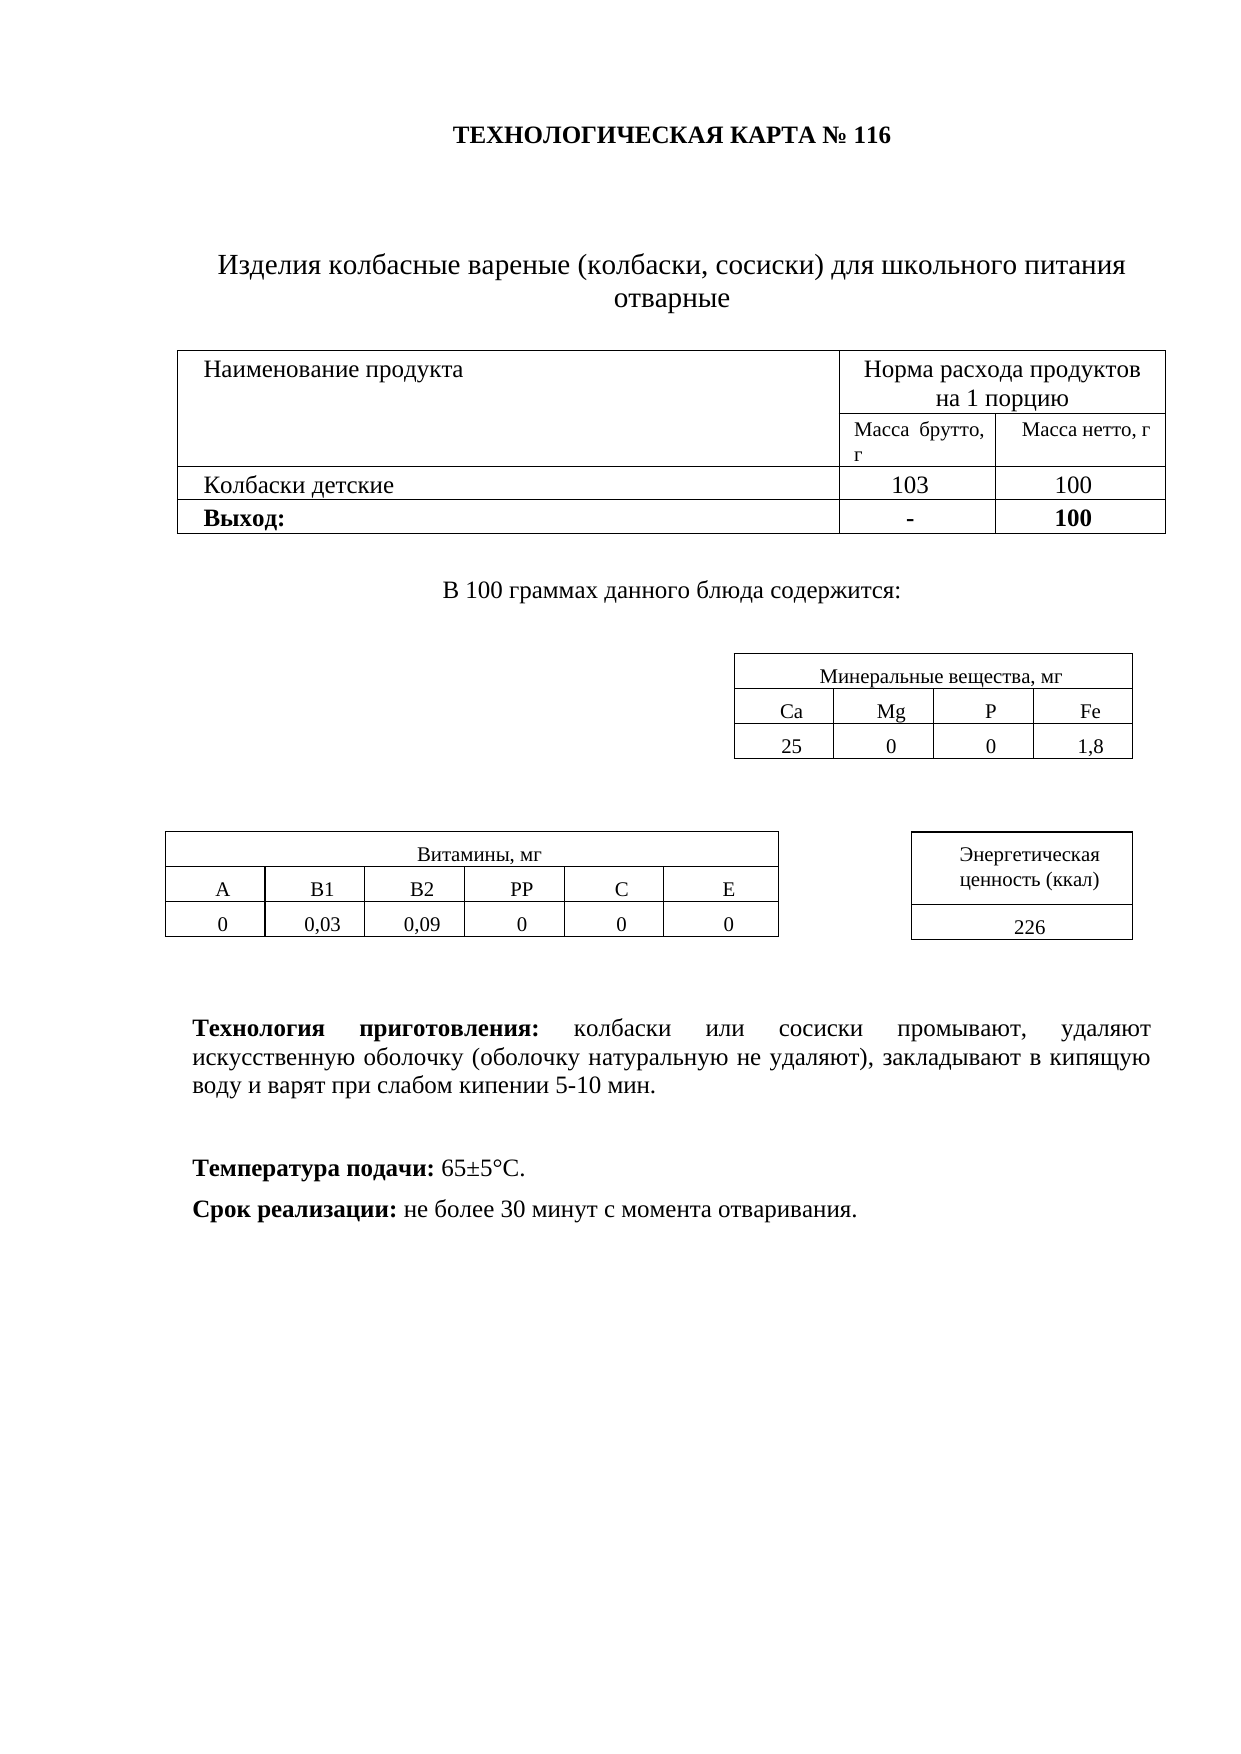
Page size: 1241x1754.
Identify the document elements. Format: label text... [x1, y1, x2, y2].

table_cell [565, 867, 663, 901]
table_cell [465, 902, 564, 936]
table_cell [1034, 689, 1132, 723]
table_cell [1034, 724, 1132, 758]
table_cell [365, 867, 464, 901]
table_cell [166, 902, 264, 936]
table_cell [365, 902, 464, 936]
text В 100 граммах данного блюда содержится: [192, 575, 1152, 604]
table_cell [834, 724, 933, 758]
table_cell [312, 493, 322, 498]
text Срок реализации: не более 30 минут с момента отваривания. [192, 1194, 1152, 1223]
text ТЕХНОЛОГИЧЕСКАЯ КАРТА № 116 [192, 120, 1152, 148]
text Технология приготовления: колбаски или сосиски промывают, удаляют искусственную оболочку (оболочку натуральную не удаляют), закладывают в кипящую воду и варят при слабом кипении 5-10 мин. [192, 1013, 1152, 1099]
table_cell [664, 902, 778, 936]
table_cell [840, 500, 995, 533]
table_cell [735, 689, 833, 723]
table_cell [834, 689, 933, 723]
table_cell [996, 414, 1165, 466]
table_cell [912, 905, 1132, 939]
text Изделия колбасные вареные (колбаски, сосиски) для школьного питания отварные [192, 247, 1152, 314]
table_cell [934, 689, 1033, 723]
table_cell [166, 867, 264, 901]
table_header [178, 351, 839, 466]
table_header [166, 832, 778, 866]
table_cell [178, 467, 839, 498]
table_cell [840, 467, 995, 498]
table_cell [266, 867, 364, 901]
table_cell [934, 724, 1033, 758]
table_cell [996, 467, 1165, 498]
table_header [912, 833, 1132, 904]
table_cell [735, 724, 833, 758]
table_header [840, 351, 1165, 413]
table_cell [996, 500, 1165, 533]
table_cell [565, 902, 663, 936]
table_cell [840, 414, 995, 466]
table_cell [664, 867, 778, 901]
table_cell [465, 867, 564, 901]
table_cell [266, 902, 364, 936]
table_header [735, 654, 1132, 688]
text Температура подачи: 65±5°С. [192, 1153, 1152, 1182]
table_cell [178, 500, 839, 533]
